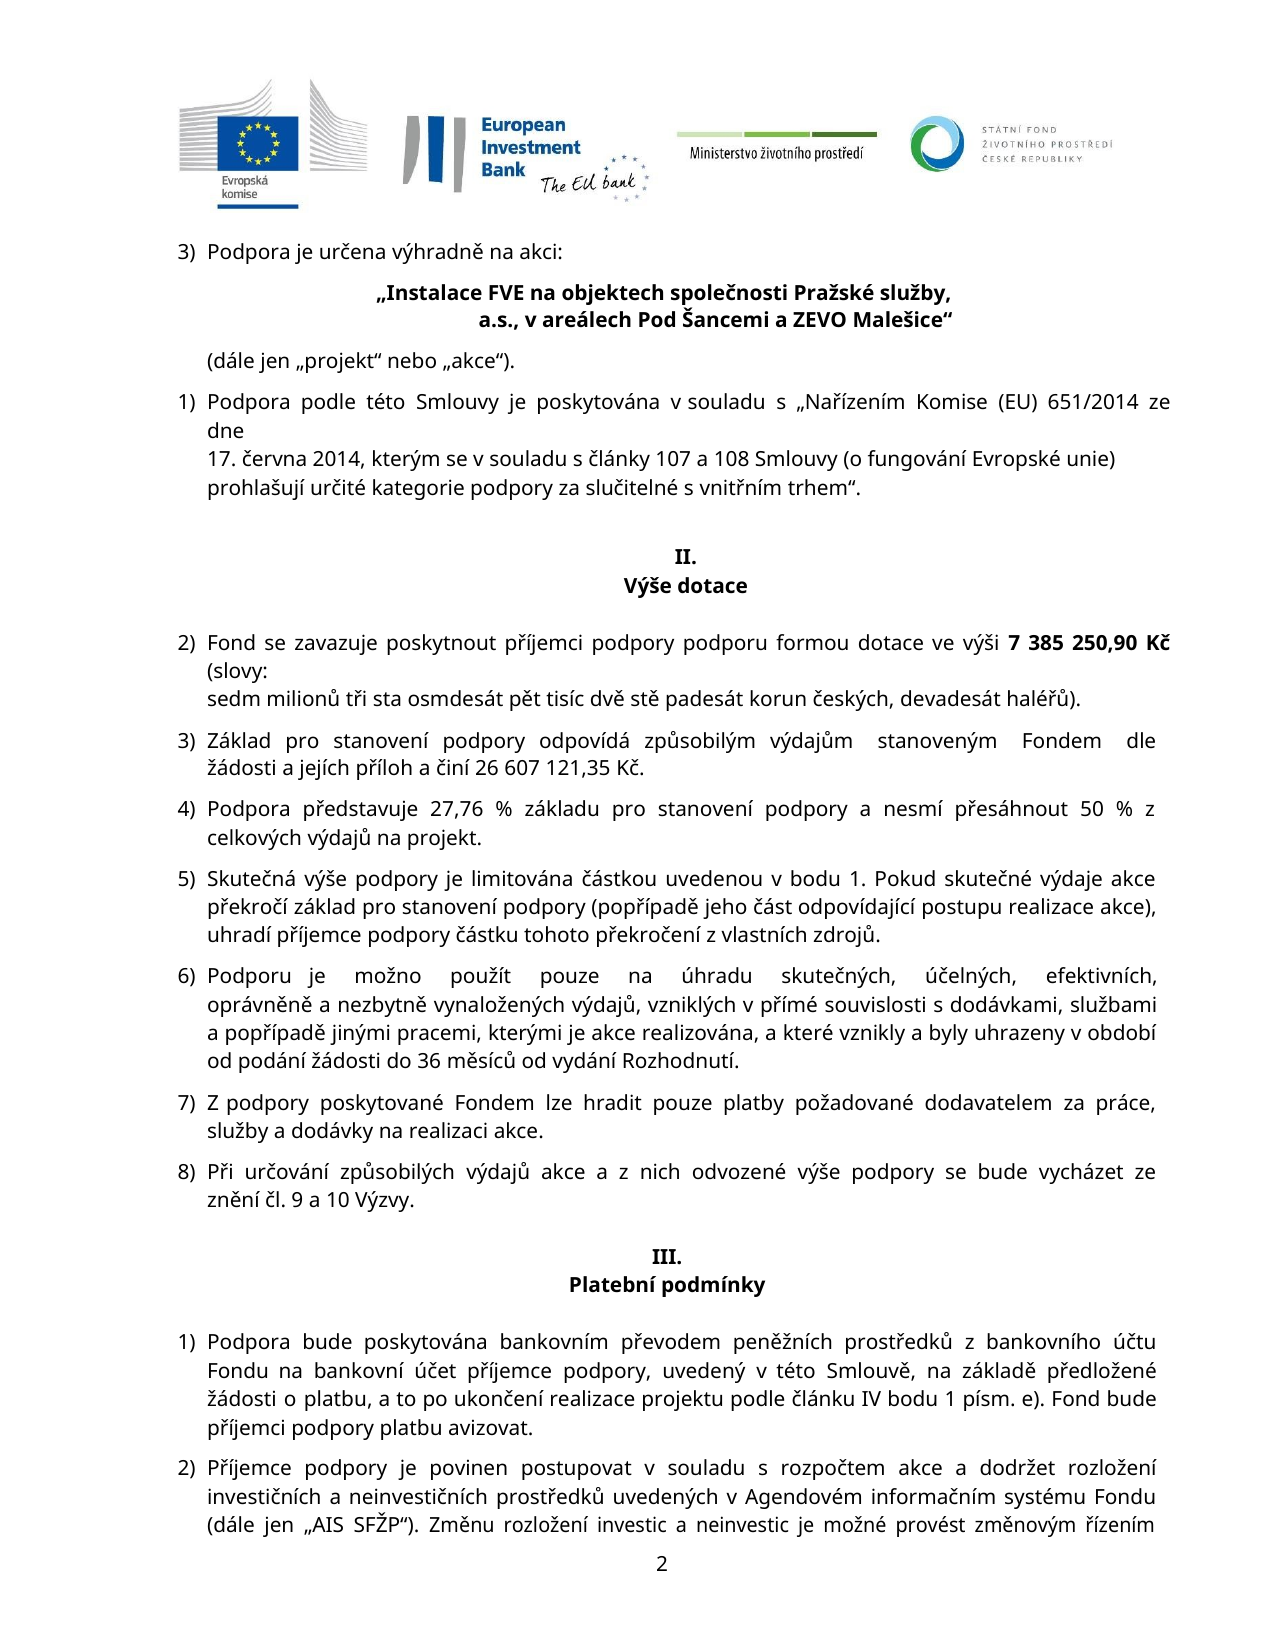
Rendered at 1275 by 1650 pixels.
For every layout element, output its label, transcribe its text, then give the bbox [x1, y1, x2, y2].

list Skutečná výše podpory je limitována částkou uvedenou v bodu 1. Pokud skutečné výdaje akce překročí základ pro stanovení podpory (popřípadě jeho část odpovídající postupu realizace akce), uhradí příjemce podpory částku tohoto překročení z vlastních zdrojů. [177, 864, 1157, 949]
picture [177, 73, 1115, 213]
list Podporu je možno použít pouze na úhradu skutečných, účelných, efektivních, oprávněně a nezbytně vynaložených výdajů, vzniklých v přímé souvislosti s dodávkami, službami a popřípadě jinými pracemi, kterými je akce realizována, a které vznikly a byly uhrazeny v období od podání žádosti do 36 měsíců od vydání Rozhodnutí. [177, 961, 1157, 1075]
subtitle Platební podmínky [273, 1270, 1061, 1299]
subtitle II. [273, 542, 1099, 571]
list Podpora podle této Smlouvy je poskytována v souladu s „Nařízením Komise (EU) 651/2014 ze dne [177, 387, 1171, 444]
list Fond se zavazuje poskytnout příjemci podpory podporu formou dotace ve výši 7 385 250,90 Kč (slovy: [177, 628, 1171, 684]
subtitle „Instalace FVE na objektech společnosti Pražské služby, a.s., v areálech Pod Šancemi a ZEVO Malešice“ [376, 278, 960, 334]
text sedm milionů tři sta osmdesát pět tisíc dvě stě padesát korun českých, devadesát haléřů). [207, 684, 1171, 713]
list Podpora je určena výhradně na akci: [177, 237, 1171, 265]
list Z podpory poskytované Fondem lze hradit pouze platby požadované dodavatelem za práce, služby a dodávky na realizaci akce. [177, 1088, 1156, 1145]
list Základ pro stanovení podpory odpovídá způsobilým výdajům stanoveným Fondem dle žádosti a jejích příloh a činí 26 607 121,35 Kč. [177, 726, 1157, 782]
list Při určování způsobilých výdajů akce a z nich odvozené výše podpory se bude vycházet ze znění čl. 9 a 10 Výzvy. [177, 1157, 1156, 1213]
subtitle Výše dotace [273, 571, 1099, 599]
list Podpora představuje 27,76 % základu pro stanovení podpory a nesmí přesáhnout 50 % z celkových výdajů na projekt. [177, 794, 1157, 851]
text 17. června 2014, kterým se v souladu s články 107 a 108 Smlouvy (o fungování Evropské unie) prohlašují určité kategorie podpory za slučitelné s vnitřním trhem“. [207, 444, 1171, 501]
list Podpora bude poskytována bankovním převodem peněžních prostředků z bankovního účtu Fondu na bankovní účet příjemce podpory, uvedený v této Smlouvě, na základě předložené žádosti o platbu, a to po ukončení realizace projektu podle článku IV bodu 1 písm. e). Fond bude příjemci podpory platbu avizovat. [177, 1327, 1157, 1441]
text (dále jen „projekt“ nebo „akce“). [207, 346, 1171, 375]
subtitle III. [273, 1242, 1061, 1270]
